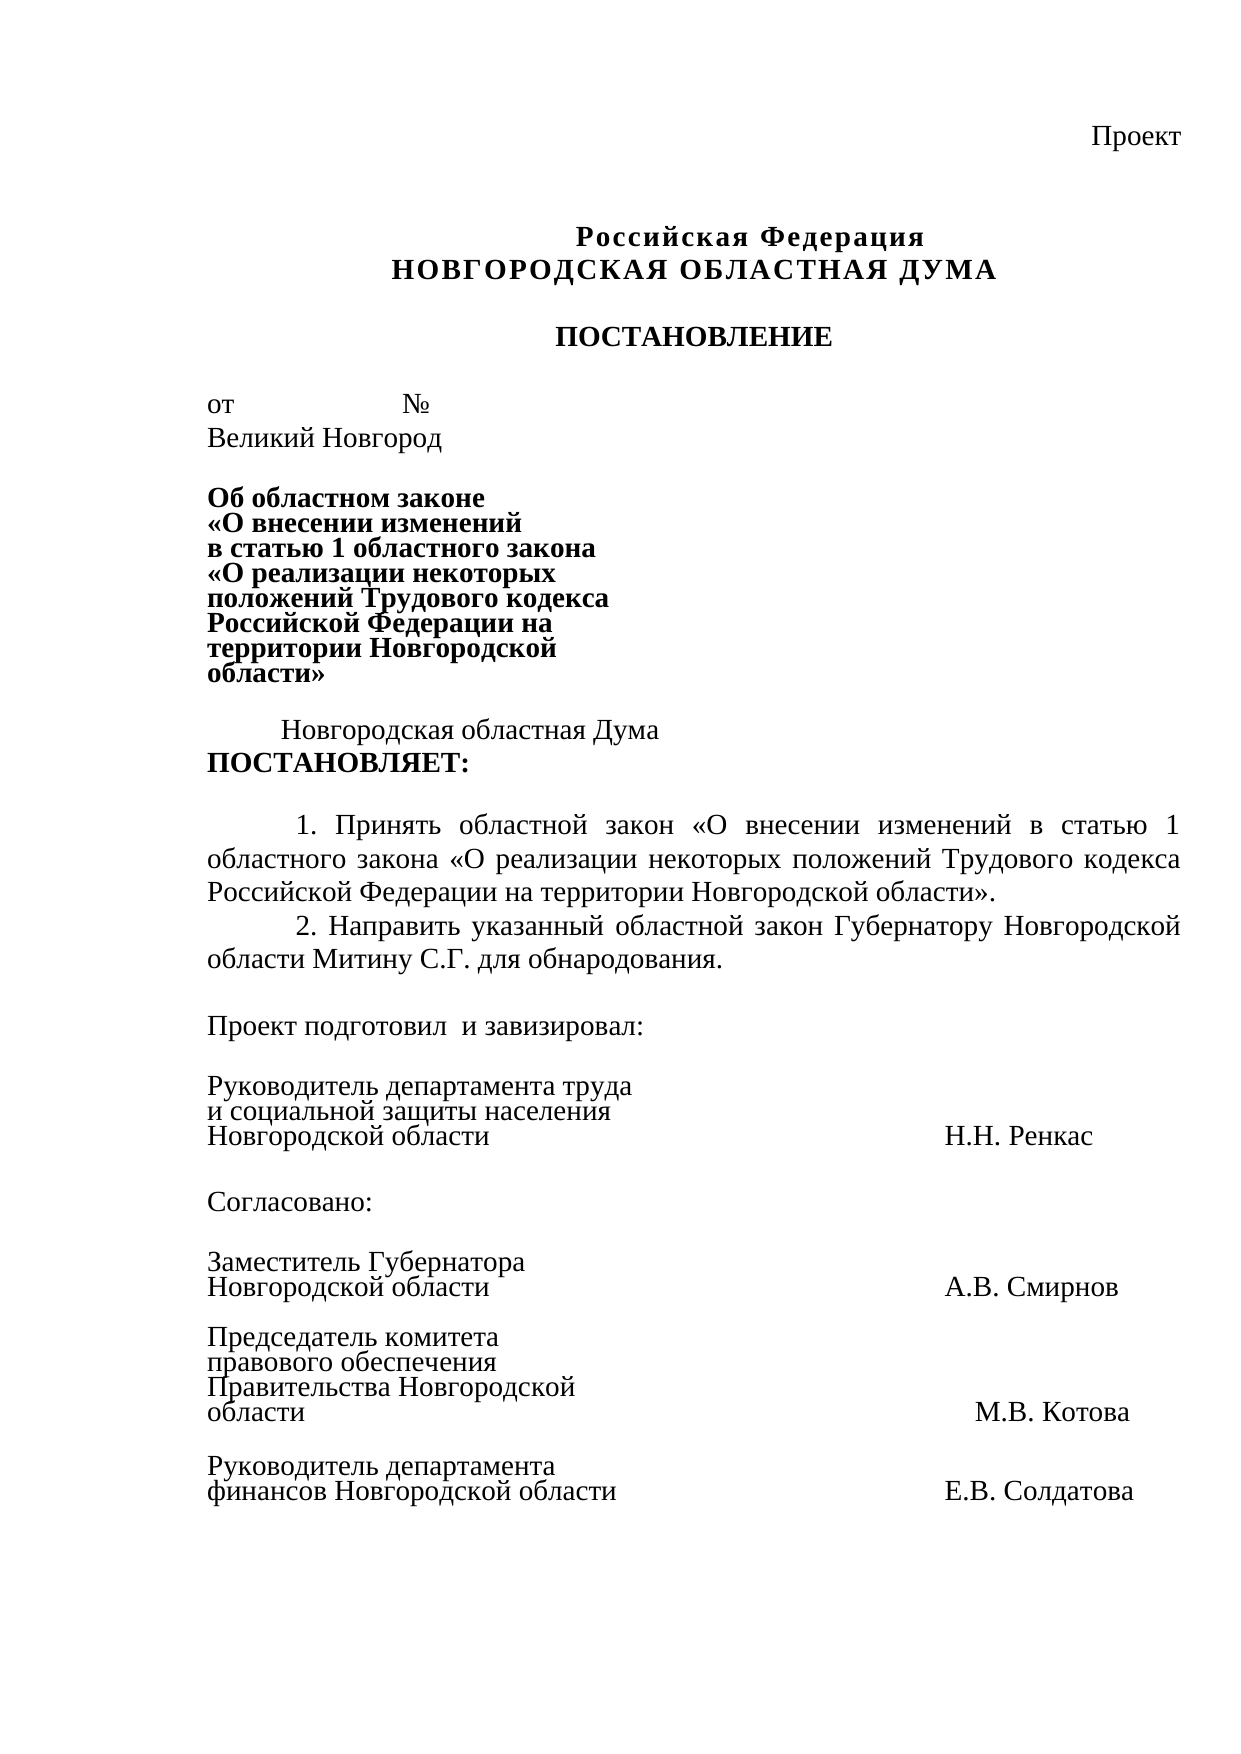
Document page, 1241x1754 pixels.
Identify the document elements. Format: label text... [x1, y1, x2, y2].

text Великий Новгород [207, 420, 1181, 453]
text Руководитель департамента [207, 1455, 1181, 1480]
text Правительства Новгородской [207, 1376, 1181, 1401]
text Новгородской области Н.Н. Ренкас [207, 1126, 1181, 1151]
text Проект [207, 118, 1181, 152]
text финансов Новгородской области Е.В. Солдатова [218, 1480, 1181, 1505]
text ПОСТАНОВЛЯЕТ: [207, 746, 1181, 779]
text Руководитель департамента труда [207, 1076, 1181, 1101]
text области М.В. Котова [207, 1401, 1181, 1426]
text НОВГОРОДСКАЯ ОБЛАСТНАЯ ДУМА [207, 252, 1181, 286]
text «О внесении изменений в статью 1 областного закона «О реализации некоторых положений Трудового кодекса Российской Федерации на территории Новгородской области» [207, 512, 650, 687]
text Новгородской области А.В. Смирнов [207, 1276, 1181, 1301]
text 1. Принять областной закон «О внесении изменений в статью 1 областного закона «О реализации некоторых положений Трудового кодекса Российской Федерации на территории Новгородской области». [207, 807, 1181, 908]
text Российская Федерация [502, 219, 1181, 252]
text от № [207, 386, 1181, 420]
text и социальной защиты населения [207, 1101, 1181, 1126]
text Проект подготовил и завизировал: [207, 1008, 1181, 1042]
text правового обеспечения [207, 1351, 1181, 1376]
text Согласовано: [207, 1184, 1181, 1218]
text 2. Направить указанный областной закон Губернатору Новгородской области Митину С.Г. для обнародования. [207, 908, 1181, 975]
text ПОСТАНОВЛЕНИЕ [207, 319, 1181, 353]
text Председатель комитета [207, 1326, 1181, 1351]
text Заместитель Губернатора [207, 1251, 1181, 1276]
text Новгородская областная Дума [207, 712, 1181, 746]
text Об областном законе [207, 487, 650, 512]
